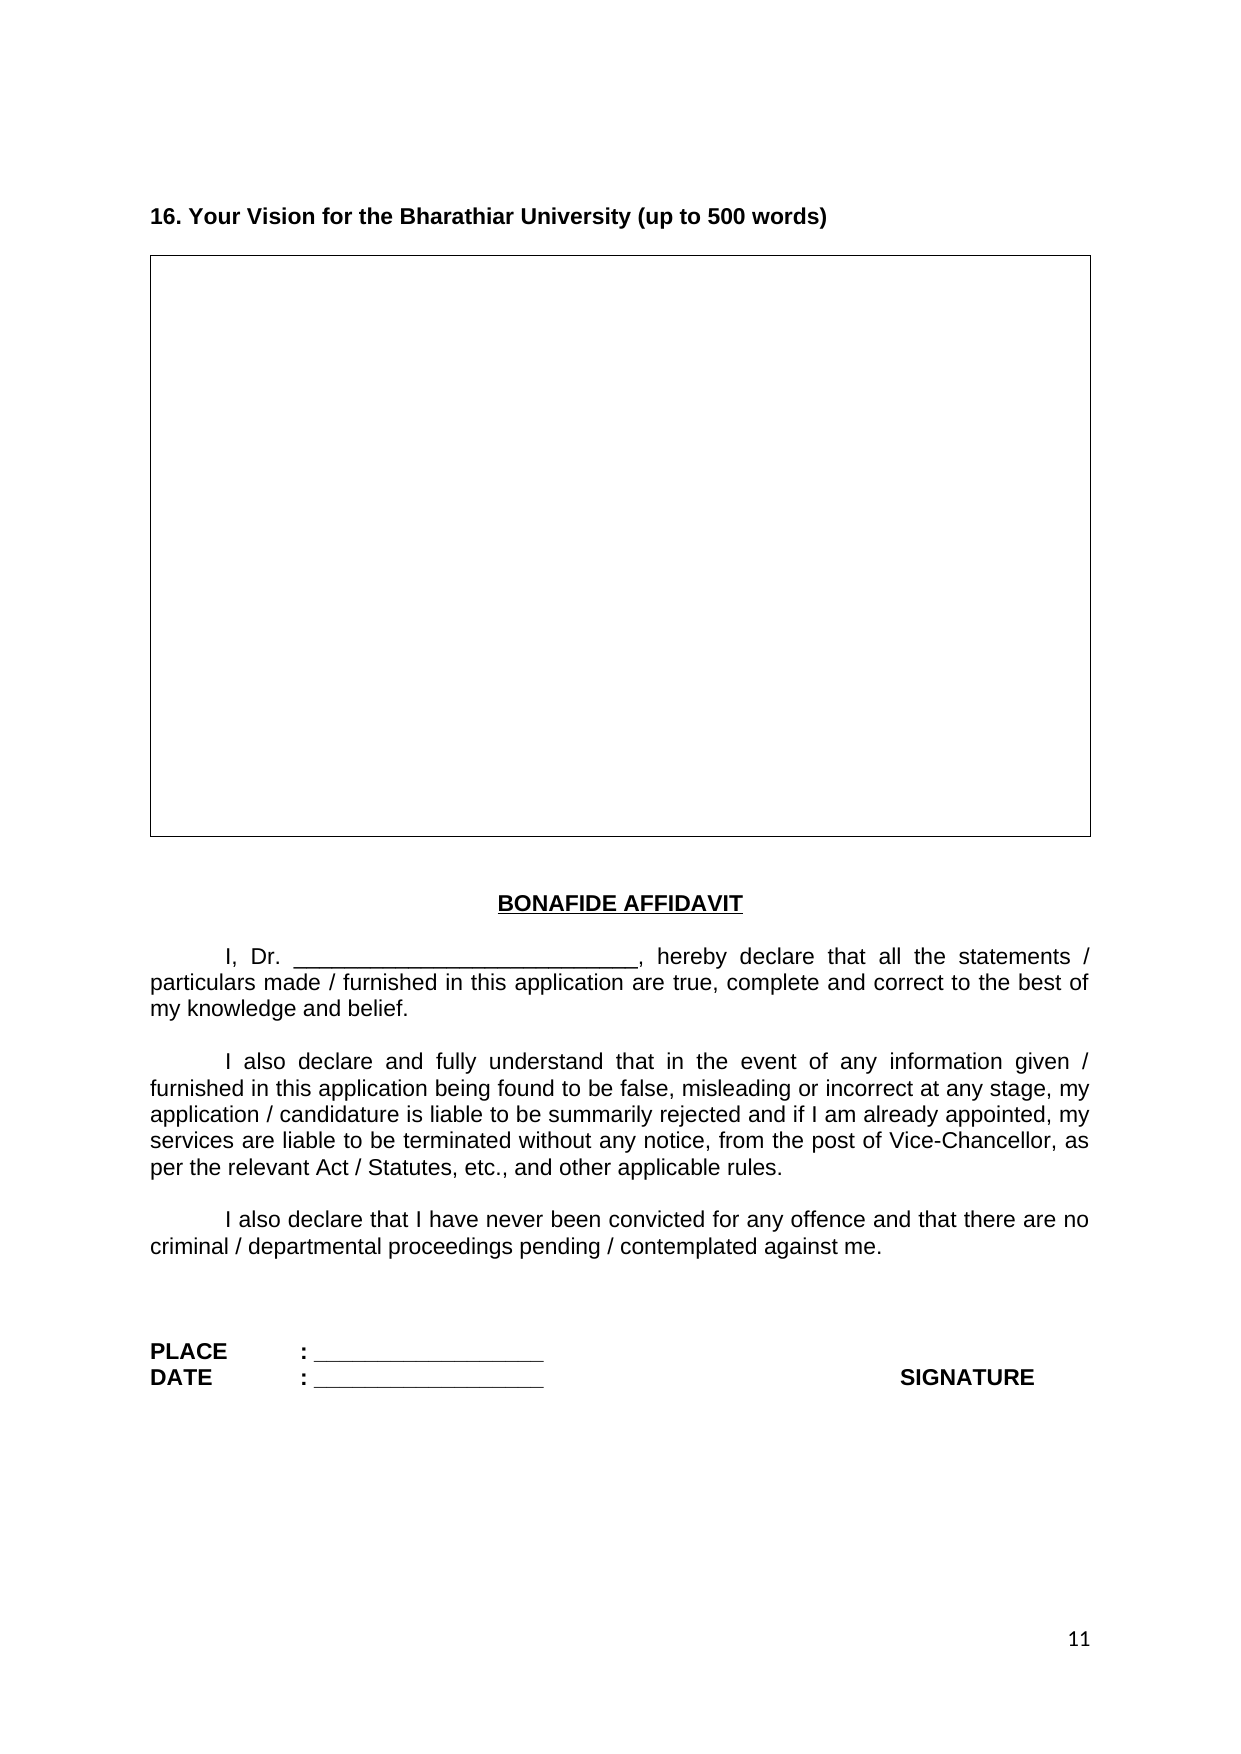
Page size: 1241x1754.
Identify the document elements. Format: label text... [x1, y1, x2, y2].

text 16. Your Vision for the Bharathiar University (up to 500 words) [150, 203, 1090, 229]
text I also declare and fully understand that in the event of any information given / furnished in this application being found to be false, misleading or incorrect at any stage, my application / candidature is liable to be summarily rejected and if I am already appointed, my services are liable to be terminated without any notice, from the post of Vice-Chancellor, as per the relevant Act / Statutes, etc., and other applicable rules. [150, 1048, 1090, 1180]
text I, Dr. ___________________________, hereby declare that all the statements / particulars made / furnished in this application are true, complete and correct to the best of my knowledge and belief. [150, 943, 1090, 1022]
text DATE : __________________ SIGNATURE [150, 1364, 1090, 1391]
text PLACE : __________________ [150, 1338, 1090, 1364]
text I also declare that I have never been convicted for any offence and that there are no criminal / departmental proceedings pending / contemplated against me. [150, 1206, 1090, 1259]
text BONAFIDE AFFIDAVIT [150, 890, 1090, 916]
table_header [151, 256, 1090, 836]
